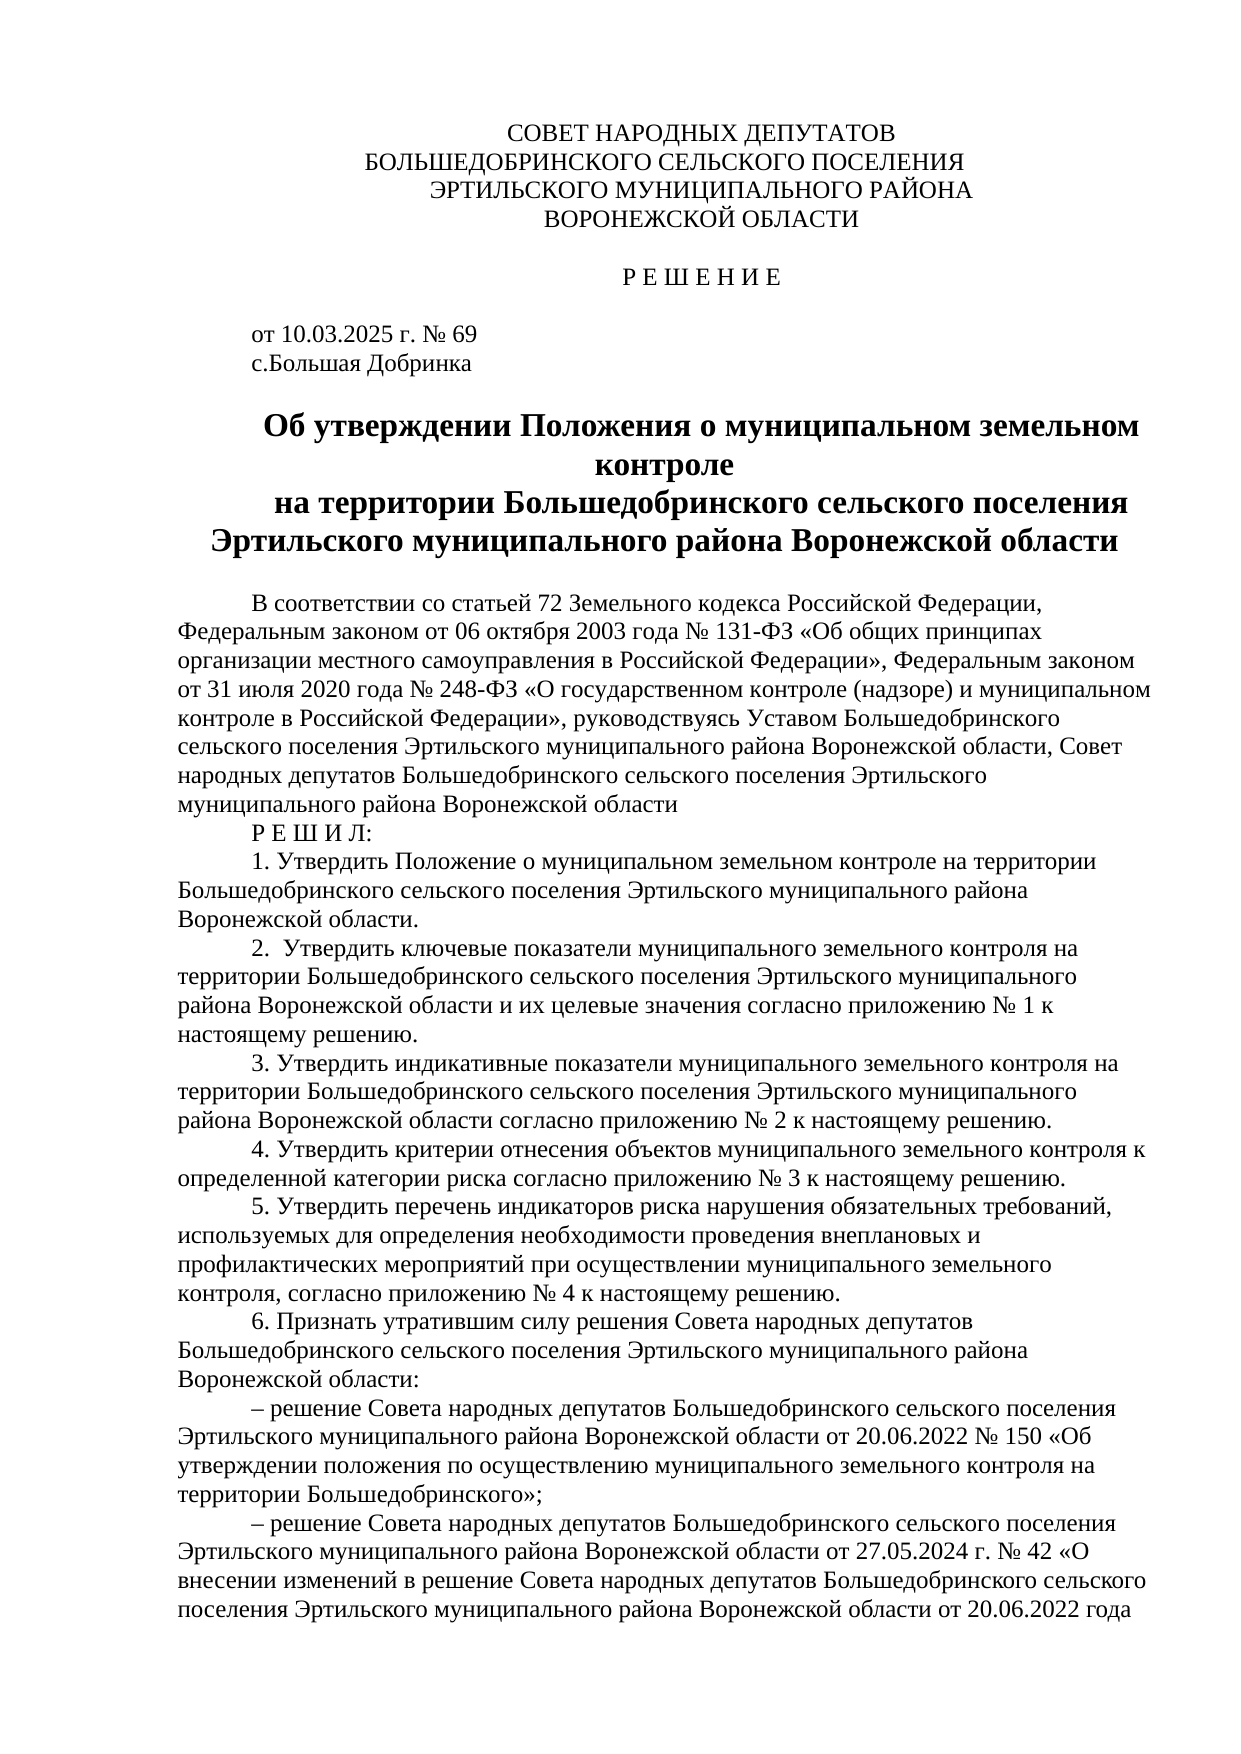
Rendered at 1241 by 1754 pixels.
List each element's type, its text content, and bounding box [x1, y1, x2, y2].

text 4. Утвердить критерии отнесения объектов муниципального земельного контроля к определенной категории риска согласно приложению № 3 к настоящему решению. [177, 1134, 1152, 1191]
text 6. Признать утратившим силу решения Совета народных депутатов Большедобринского сельского поселения Эртильского муниципального района Воронежской области: [177, 1306, 1152, 1393]
text СОВЕТ НАРОДНЫХ ДЕПУТАТОВ БОЛЬШЕДОБРИНСКОГО СЕЛЬСКОГО ПОСЕЛЕНИЯ [177, 118, 1152, 176]
text ЭРТИЛЬСКОГО МУНИЦИПАЛЬНОГО РАЙОНА [177, 176, 1152, 204]
text ВОРОНЕЖСКОЙ ОБЛАСТИ [177, 204, 1152, 233]
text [177, 1508, 1152, 1623]
text с.Большая Добринка [177, 348, 1152, 377]
text – решение Совета народных депутатов Большедобринского сельского поселения Эртильского муниципального района Воронежской области от 20.06.2022 № 150 «Об утверждении положения по осуществлению муниципального земельного контроля на территории Большедобринского»; [177, 1393, 1152, 1508]
text от 10.03.2025 г. № 69 [177, 319, 1152, 348]
text В соответствии со статьей 72 Земельного кодекса Российской Федерации, Федеральным законом от 06 октября 2003 года № 131-ФЗ «Об общих принципах организации местного самоуправления в Российской Федерации», Федеральным законом от 31 июля 2020 года № 248-ФЗ «О государственном контроле (надзоре) и муниципальном контроле в Российской Федерации», руководствуясь Уставом Большедобринского сельского поселения Эртильского муниципального района Воронежской области, Совет народных депутатов Большедобринского сельского поселения Эртильского муниципального района Воронежской области [177, 588, 1152, 818]
text Р Е Ш И Л: [177, 818, 1152, 846]
text на территории Большедобринского сельского поселения Эртильского муниципального района Воронежской области [177, 482, 1152, 559]
text Р Е Ш Е Н И Е [177, 262, 1152, 291]
text 2. Утвердить ключевые показатели муниципального земельного контроля на территории Большедобринского сельского поселения Эртильского муниципального района Воронежской области и их целевые значения согласно приложению № 1 к настоящему решению. [177, 933, 1152, 1048]
text 3. Утвердить индикативные показатели муниципального земельного контроля на территории Большедобринского сельского поселения Эртильского муниципального района Воронежской области согласно приложению № 2 к настоящему решению. [177, 1048, 1152, 1134]
text Об утверждении Положения о муниципальном земельном контроле [177, 406, 1152, 482]
text 1. Утвердить Положение о муниципальном земельном контроле на территории Большедобринского сельского поселения Эртильского муниципального района Воронежской области. [177, 846, 1152, 933]
text 5. Утвердить перечень индикаторов риска нарушения обязательных требований, используемых для определения необходимости проведения внеплановых и профилактических мероприятий при осуществлении муниципального земельного контроля, согласно приложению № 4 к настоящему решению. [177, 1191, 1152, 1306]
